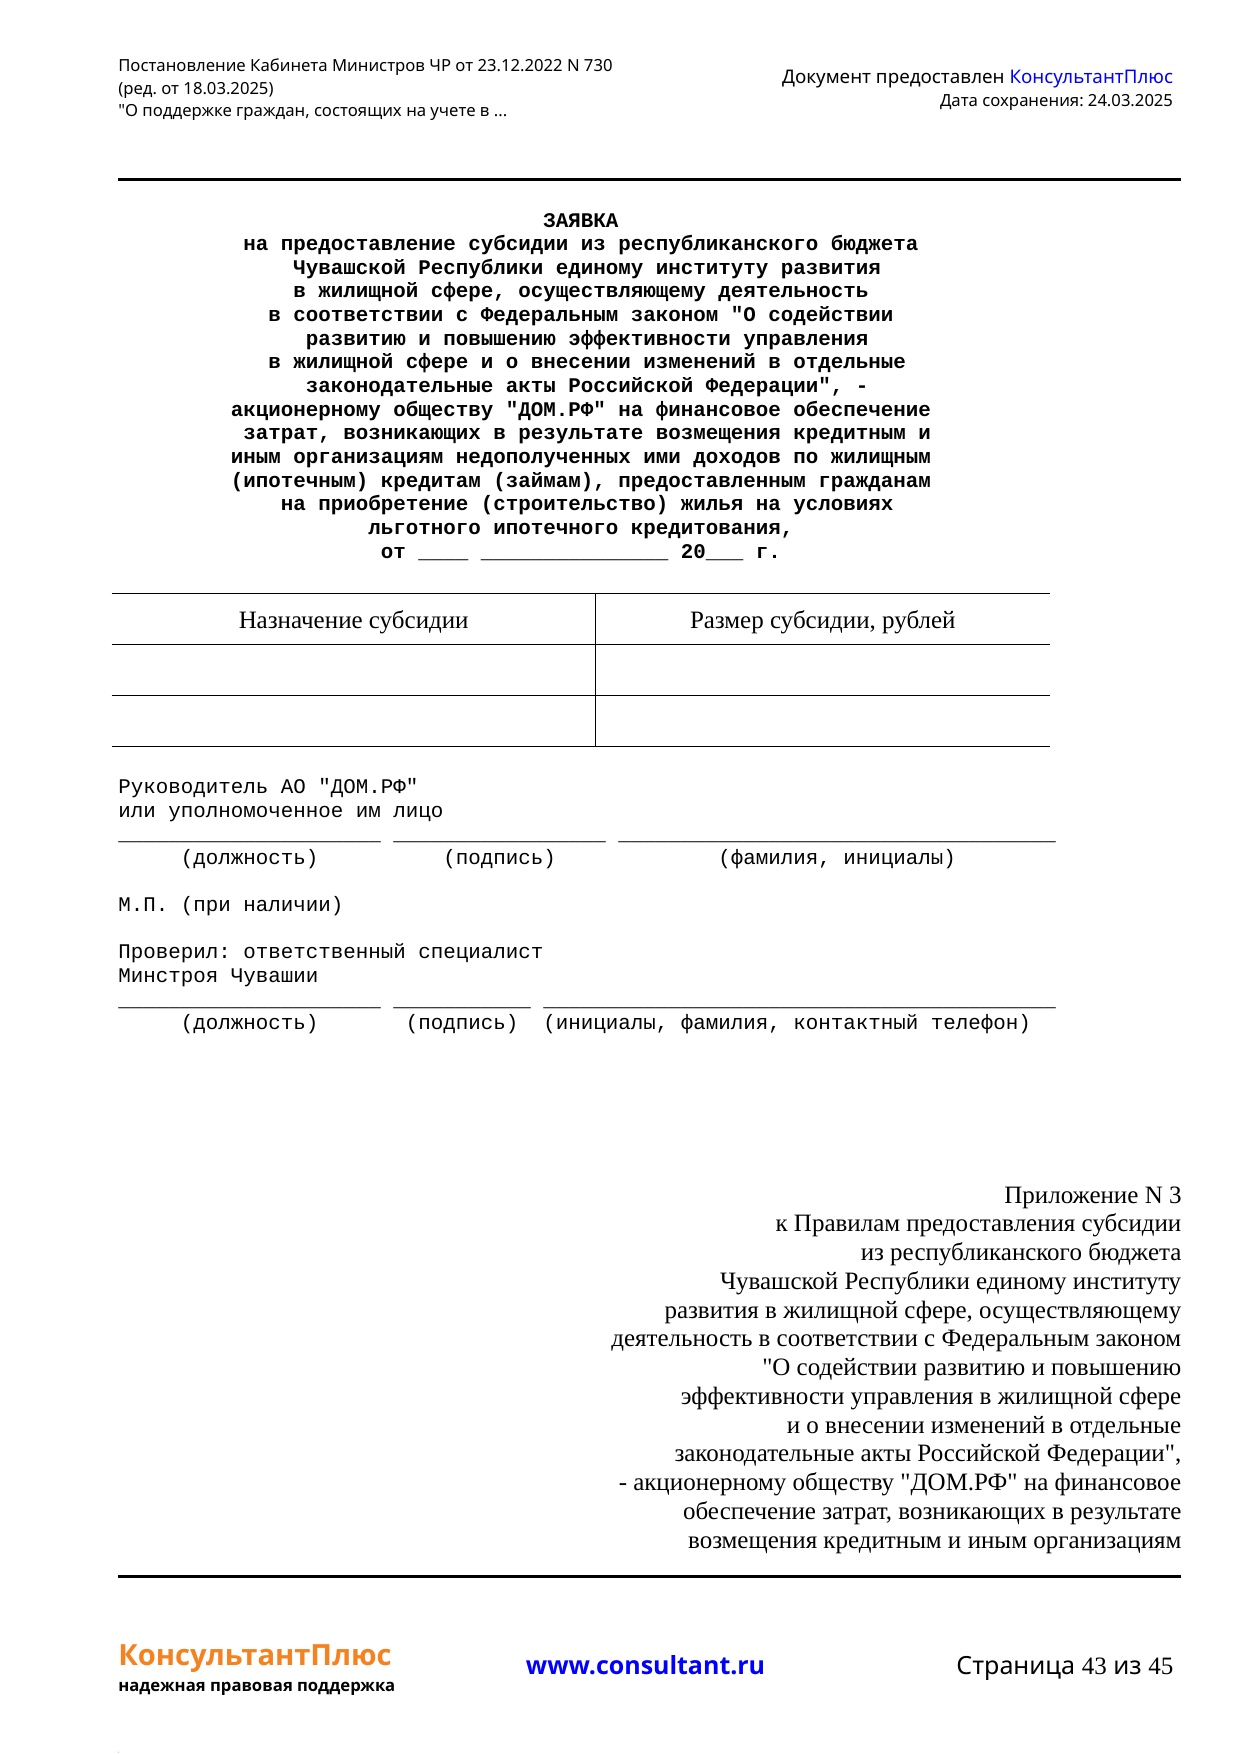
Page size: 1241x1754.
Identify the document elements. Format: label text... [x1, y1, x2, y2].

text льготного ипотечного кредитования, [118, 517, 1181, 541]
text эффективности управления в жилищной сфере [118, 1381, 1181, 1410]
table_cell [596, 645, 1050, 695]
table_cell [112, 696, 595, 746]
text акционерному обществу "ДОМ.РФ" на финансовое обеспечение [118, 399, 1181, 422]
text от ____ _______________ 20___ г. [118, 541, 1181, 564]
text в жилищной сфере и о внесении изменений в отдельные [118, 351, 1181, 375]
text Приложение N 3 [118, 1180, 1181, 1208]
text Чувашской Республики единому институту развития [118, 257, 1181, 281]
text _____________________ ___________ _________________________________________ [118, 989, 1181, 1012]
text Руководитель АО "ДОМ.РФ" [118, 776, 1181, 799]
table_header Назначение субсидии [112, 594, 595, 644]
table_cell [112, 645, 595, 695]
text к Правилам предоставления субсидии [118, 1208, 1181, 1237]
text или уполномоченное им лицо [118, 799, 1181, 823]
text из республиканского бюджета [118, 1237, 1181, 1266]
table_cell [596, 696, 1050, 746]
text деятельность в соответствии с Федеральным законом [118, 1323, 1181, 1352]
text Минстроя Чувашии [118, 965, 1181, 989]
text - акционерному обществу "ДОМ.РФ" на финансовое [118, 1467, 1181, 1496]
text М.П. (при наличии) [118, 894, 1181, 918]
table_header Размер субсидии, рублей [596, 594, 1050, 644]
text в соответствии с Федеральным законом "О содействии [118, 304, 1181, 328]
text и о внесении изменений в отдельные [118, 1410, 1181, 1438]
text Проверил: ответственный специалист [118, 941, 1181, 965]
text законодательные акты Российской Федерации", - [118, 375, 1181, 399]
text на предоставление субсидии из республиканского бюджета [118, 233, 1181, 257]
text на приобретение (строительство) жилья на условиях [118, 493, 1181, 517]
text обеспечение затрат, возникающих в результате [118, 1496, 1181, 1525]
text _____________________ _________________ ___________________________________ [118, 823, 1181, 847]
text (должность) (подпись) (фамилия, инициалы) [118, 847, 1181, 871]
text развития в жилищной сфере, осуществляющему [118, 1295, 1181, 1323]
text Чувашской Республики единому институту [118, 1266, 1181, 1295]
text ЗАЯВКА [118, 209, 1181, 233]
text (должность) (подпись) (инициалы, фамилия, контактный телефон) [118, 1012, 1181, 1036]
text затрат, возникающих в результате возмещения кредитным и [118, 422, 1181, 446]
text в жилищной сфере, осуществляющему деятельность [118, 281, 1181, 304]
text (ипотечным) кредитам (займам), предоставленным гражданам [118, 470, 1181, 493]
text "О содействии развитию и повышению [118, 1352, 1181, 1381]
text развитию и повышению эффективности управления [118, 328, 1181, 351]
text законодательные акты Российской Федерации", [118, 1438, 1181, 1467]
text возмещения кредитным и иным организациям [118, 1525, 1181, 1553]
text иным организациям недополученных ими доходов по жилищным [118, 446, 1181, 470]
